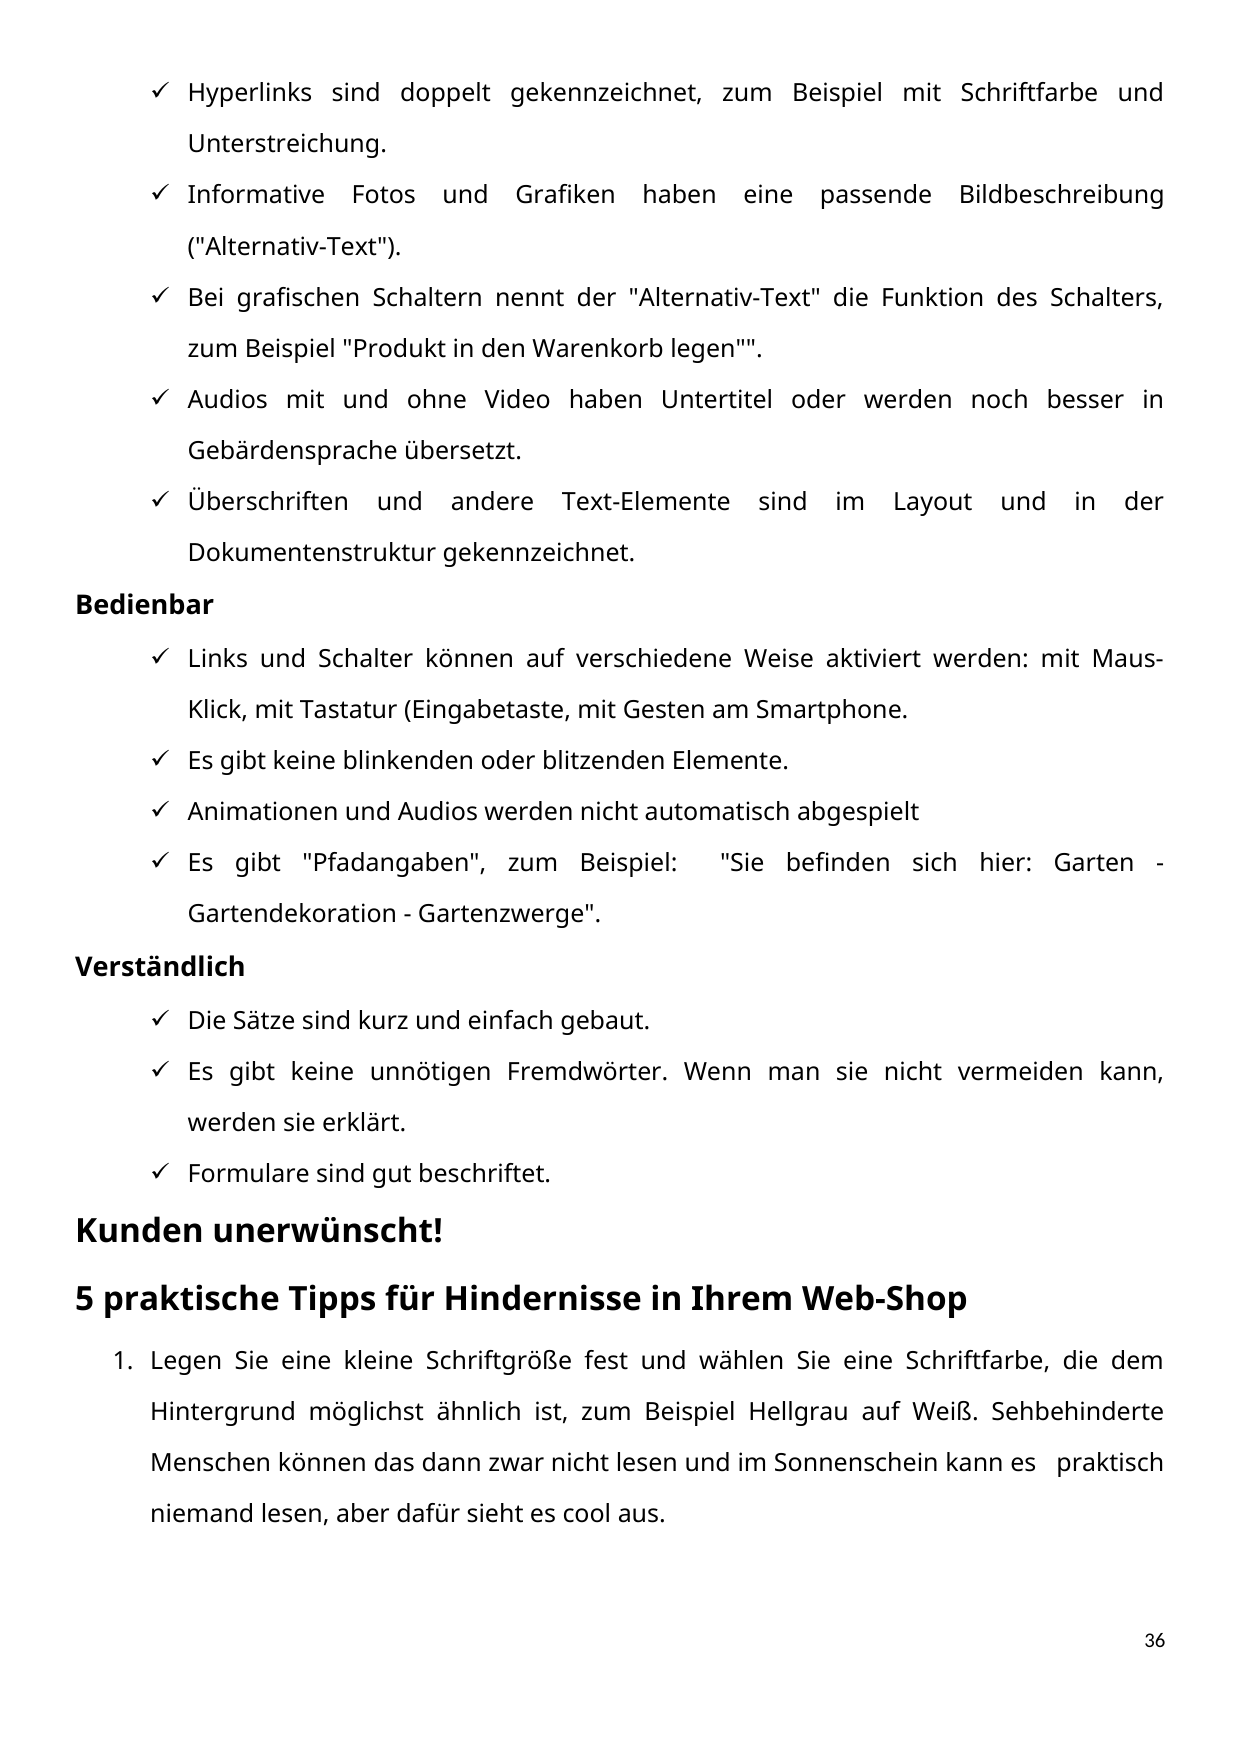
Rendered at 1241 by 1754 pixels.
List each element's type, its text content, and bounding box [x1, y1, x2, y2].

list Links und Schalter können auf verschiedene Weise aktiviert werden: mit Maus-Klick, mit Tastatur (Eingabetaste, mit Gesten am Smartphone. [150, 641, 1165, 726]
subtitle Bedienbar [75, 585, 1165, 622]
list Es gibt "Pfadangaben", zum Beispiel: "Sie befinden sich hier: Garten - Gartendekoration - Gartenzwerge". [150, 845, 1165, 930]
list Überschriften und andere Text-Elemente sind im Layout und in der Dokumentenstruktur gekennzeichnet. [150, 483, 1165, 568]
list Audios mit und ohne Video haben Untertitel oder werden noch besser in Gebärdensprache übersetzt. [150, 381, 1165, 466]
list Legen Sie eine kleine Schriftgröße fest und wählen Sie eine Schriftfarbe, die dem Hintergrund möglichst ähnlich ist, zum Beispiel Hellgrau auf Weiß. Sehbehinderte Menschen können das dann zwar nicht lesen und im Sonnenschein kann es praktisch niemand lesen, aber dafür sieht es cool aus. [112, 1343, 1165, 1530]
subtitle Verständlich [75, 947, 1165, 984]
list Formulare sind gut beschriftet. [150, 1155, 1165, 1189]
list Die Sätze sind kurz und einfach gebaut. [150, 1002, 1165, 1036]
list Es gibt keine unnötigen Fremdwörter. Wenn man sie nicht vermeiden kann, werden sie erklärt. [150, 1053, 1165, 1138]
subtitle Kunden unerwünscht! 5 praktische Tipps für Hindernisse in Ihrem Web-Shop [75, 1206, 1165, 1320]
list Animationen und Audios werden nicht automatisch abgespielt [150, 794, 1165, 828]
list Hyperlinks sind doppelt gekennzeichnet, zum Beispiel mit Schriftfarbe und Unterstreichung. [150, 75, 1165, 160]
list Bei grafischen Schaltern nennt der "Alternativ-Text" die Funktion des Schalters, zum Beispiel "Produkt in den Warenkorb legen"". [150, 279, 1165, 364]
list Es gibt keine blinkenden oder blitzenden Elemente. [150, 743, 1165, 777]
list Informative Fotos und Grafiken haben eine passende Bildbeschreibung ("Alternativ-Text"). [150, 177, 1165, 262]
